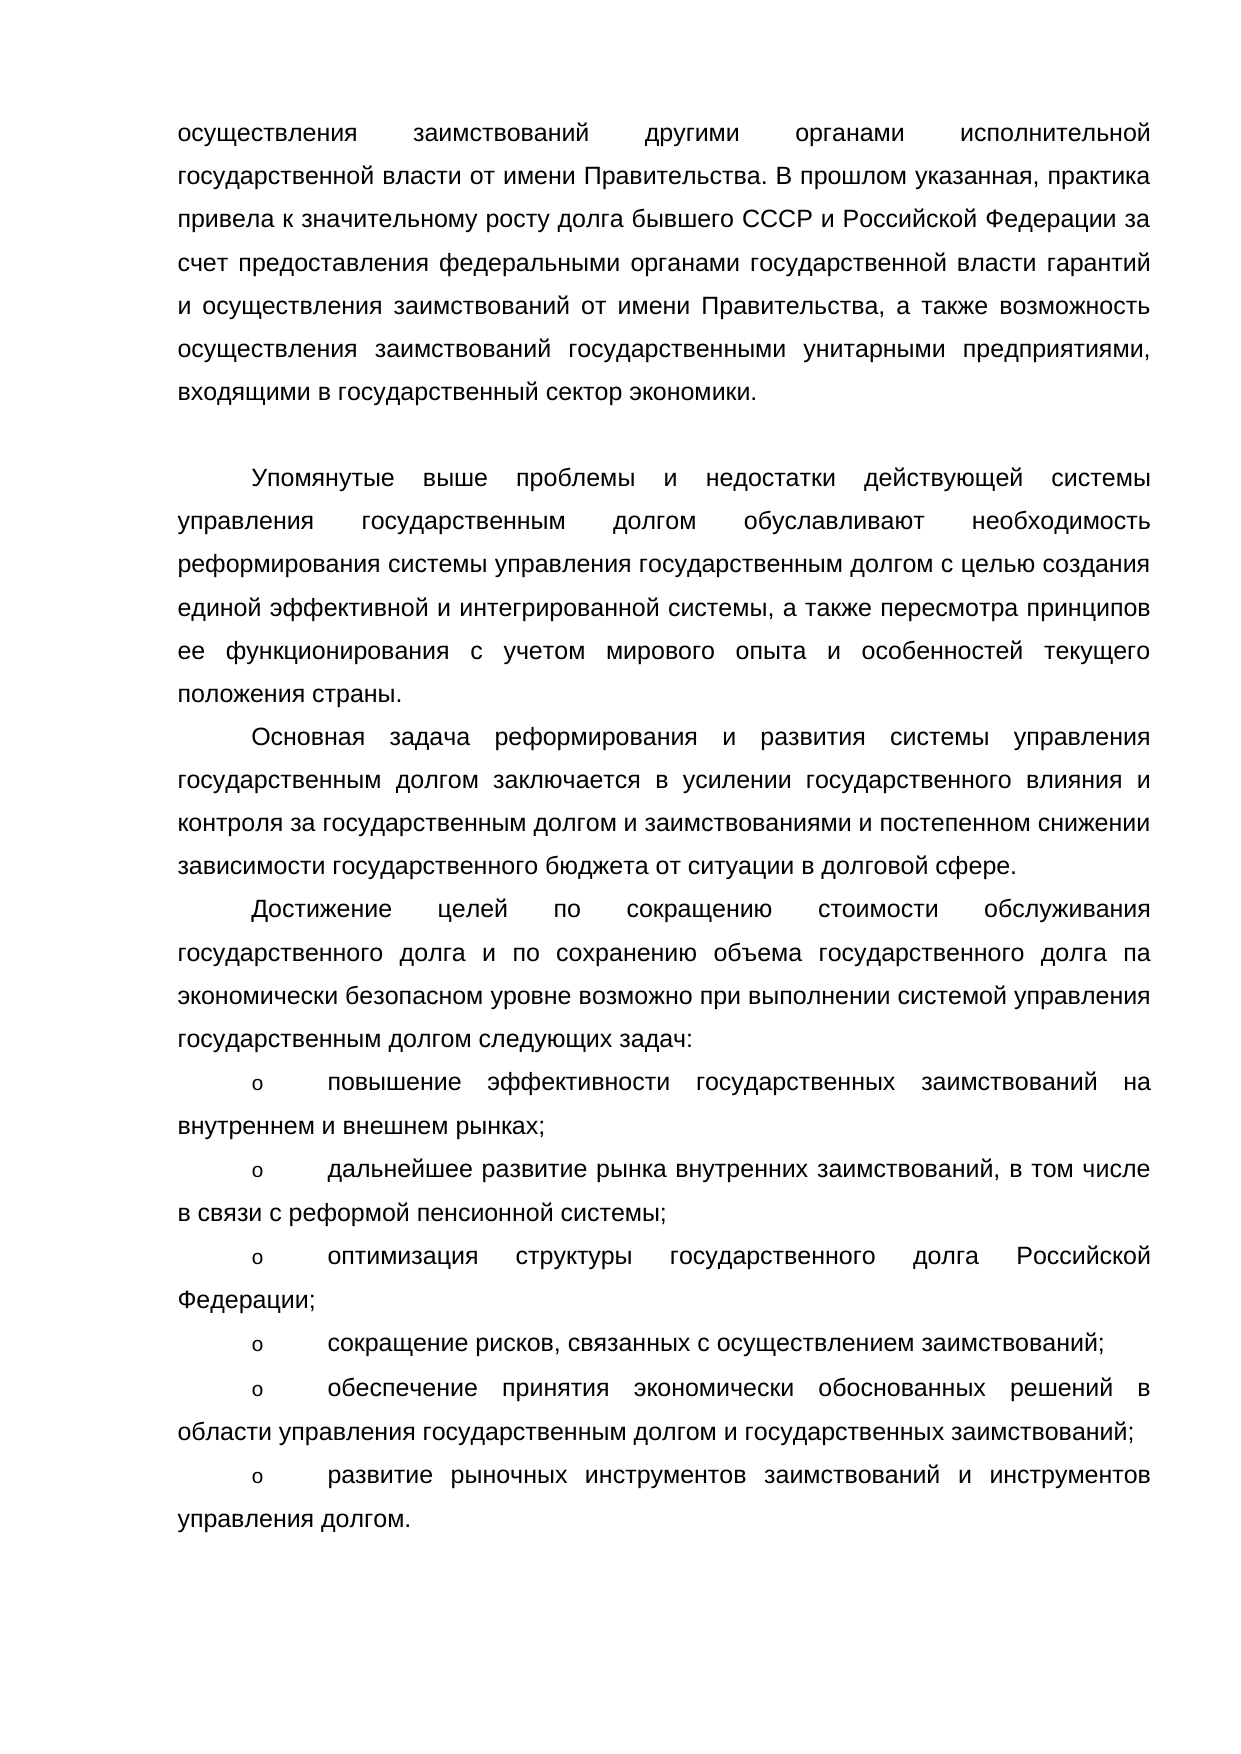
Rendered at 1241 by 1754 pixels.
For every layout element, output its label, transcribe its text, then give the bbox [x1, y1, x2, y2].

list сокращение рисков, связанных с осуществлением заимствований; [177, 1328, 1152, 1358]
text Достижение целей по сокращению стоимости обслуживания государственного долга и по сохранению объема государственного долга па экономически безопасном уровне возможно при выполнении системой управления государственным долгом следующих задач: [177, 894, 1152, 1052]
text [177, 118, 1152, 406]
list обеспечение принятия экономически обоснованных решений в области управления государственным долгом и государственных заимствований; [177, 1373, 1152, 1446]
text Упомянутые выше проблемы и недостатки действующей системы управления государственным долгом обуславливают необходимость реформирования системы управления государственным долгом с целью создания единой эффективной и интегрированной системы, а также пересмотра принципов ее функционирования с учетом мирового опыта и особенностей текущего положения страны. [177, 463, 1152, 707]
list оптимизация структуры государственного долга Российской Федерации; [177, 1241, 1152, 1314]
list повышение эффективности государственных заимствований на внутреннем и внешнем рынках; [177, 1067, 1152, 1140]
text Основная задача реформирования и развития системы управления государственным долгом заключается в усилении государственного влияния и контроля за государственным долгом и заимствованиями и постепенном снижении зависимости государственного бюджета от ситуации в долговой сфере. [177, 722, 1152, 880]
list дальнейшее развитие рынка внутренних заимствований, в том числе в связи с реформой пенсионной системы; [177, 1154, 1152, 1227]
list развитие рыночных инструментов заимствований и инструментов управления долгом. [177, 1460, 1152, 1533]
